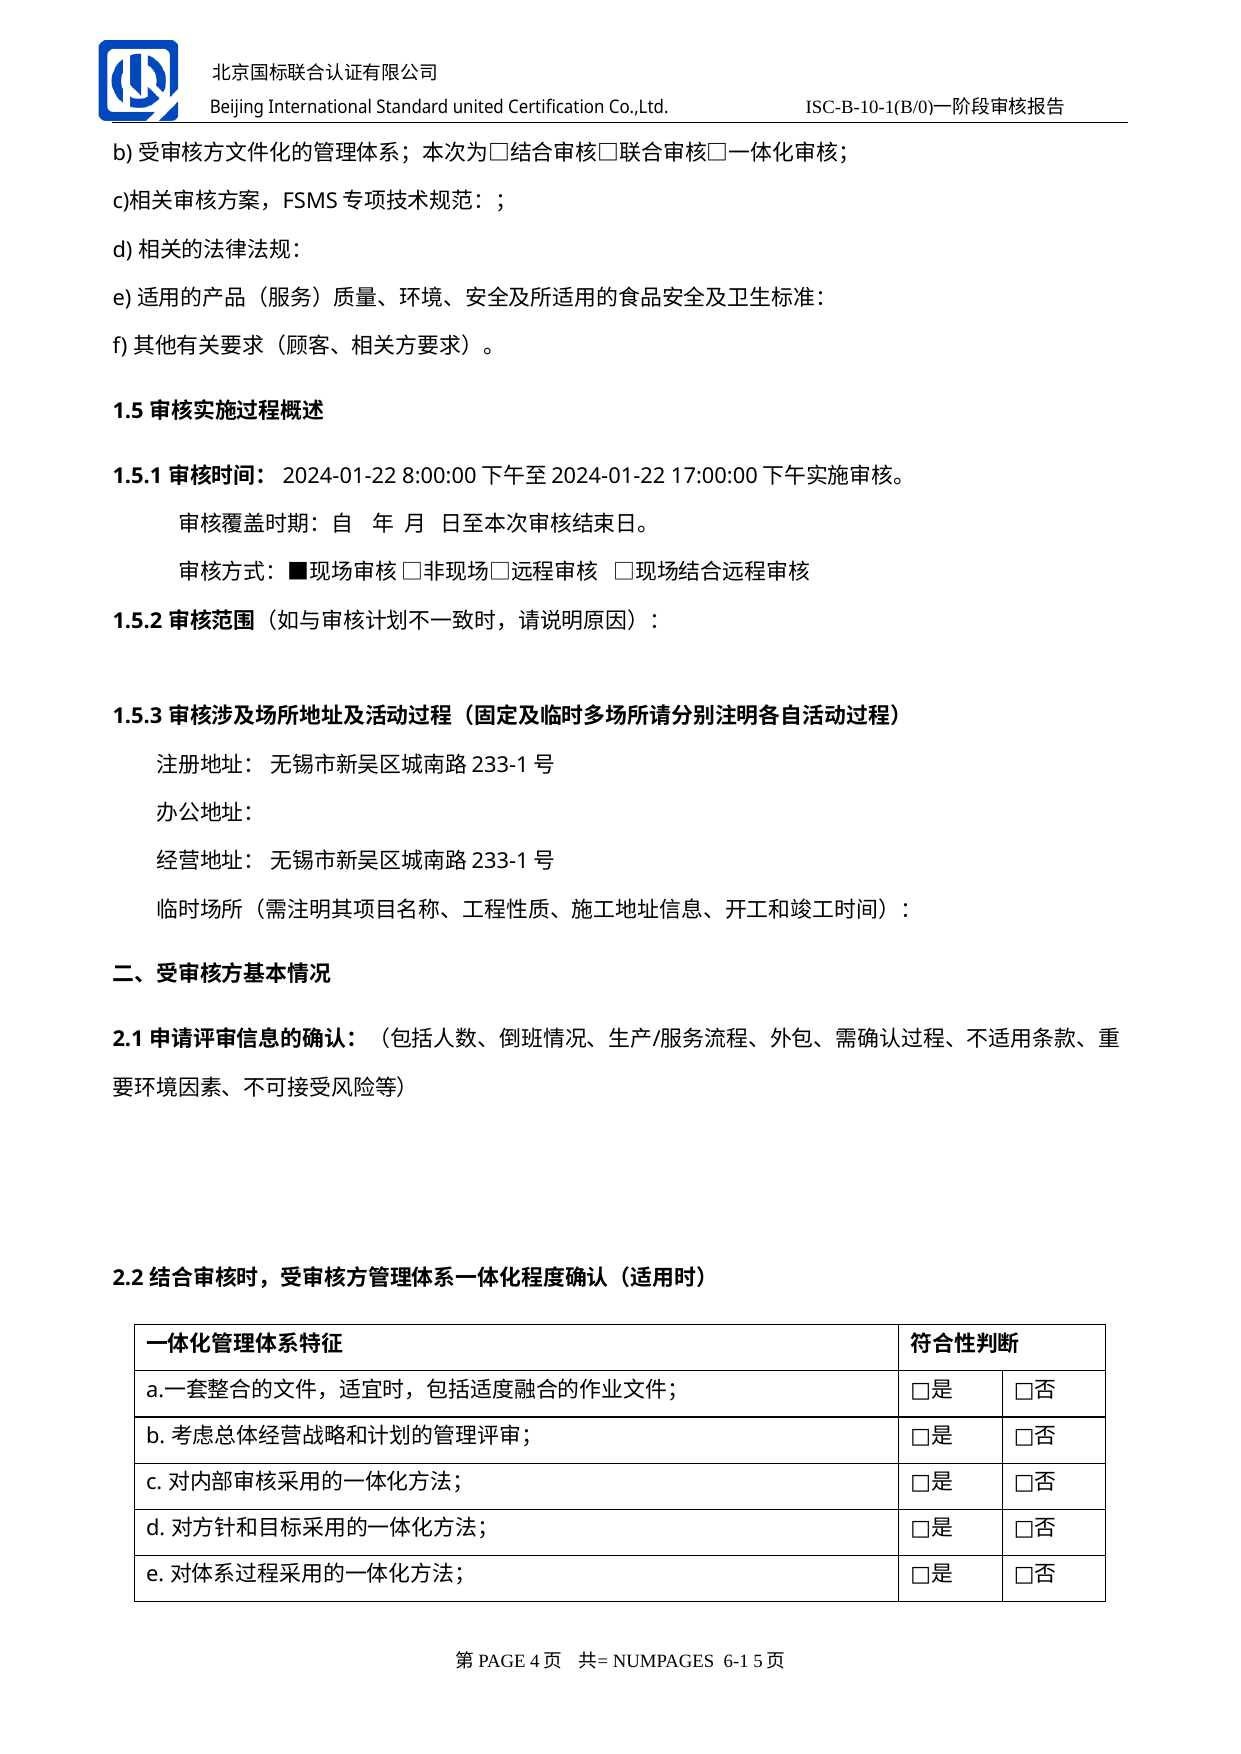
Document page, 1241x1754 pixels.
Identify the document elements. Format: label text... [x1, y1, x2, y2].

table_header 符合性判断 [899, 1325, 1105, 1370]
text 办公地址： [112, 795, 1128, 827]
text 1.5.2 审核范围（如与审核计划不一致时，请说明原因）： [112, 602, 1128, 635]
table_cell a.一套整合的文件，适宜时，包括适度融合的作业文件； [135, 1371, 898, 1416]
table_cell □是 [899, 1418, 1002, 1462]
table_cell □是 [899, 1556, 1002, 1601]
table_cell c. 对内部审核采用的一体化方法； [135, 1464, 898, 1508]
table_cell □是 [899, 1464, 1002, 1508]
text b) 受审核方文件化的管理体系；本次为□结合审核□联合审核□一体化审核； [112, 135, 1128, 167]
text 注册地址： 无锡市新吴区城南路233-1号 [112, 746, 1128, 779]
table_cell e. 对体系过程采用的一体化方法； [135, 1556, 898, 1601]
table_cell □否 [1003, 1510, 1105, 1554]
text 审核方式：■现场审核 □非现场□远程审核 □现场结合远程审核 [112, 554, 1128, 586]
table_cell b. 考虑总体经营战略和计划的管理评审； [135, 1418, 898, 1462]
text 1.5.1 审核时间： 2024-01-22 8:00:00下午至2024-01-22 17:00:00下午实施审核。 [112, 457, 1128, 490]
text 2.1 申请评审信息的确认：（包括人数、倒班情况、生产/服务流程、外包、需确认过程、不适用条款、重要环境因素、不可接受风险等） [112, 1021, 1128, 1102]
table_cell d. 对方针和目标采用的一体化方法； [135, 1510, 898, 1554]
table_cell □是 [899, 1371, 1002, 1416]
text 经营地址： 无锡市新吴区城南路233-1号 [112, 843, 1128, 876]
text c)相关审核方案，FSMS专项技术规范：； [112, 183, 1128, 216]
text 临时场所（需注明其项目名称、工程性质、施工地址信息、开工和竣工时间）： [112, 891, 1128, 924]
table_header 一体化管理体系特征 [135, 1325, 898, 1370]
table_cell □否 [1003, 1418, 1105, 1462]
text e) 适用的产品（服务）质量、环境、安全及所适用的食品安全及卫生标准： [112, 280, 1128, 312]
text d) 相关的法律法规： [112, 231, 1128, 264]
text 2.2 结合审核时，受审核方管理体系一体化程度确认（适用时） [112, 1260, 1128, 1292]
table_cell □否 [1003, 1464, 1105, 1508]
table_cell □否 [1003, 1556, 1105, 1601]
table_cell □是 [899, 1510, 1002, 1554]
picture [98, 40, 179, 121]
text 1.5 审核实施过程概述 [112, 393, 1128, 425]
text 审核覆盖时期：自 年 月 日至本次审核结束日。 [112, 506, 1128, 538]
table_cell □否 [1003, 1371, 1105, 1416]
text 1.5.3 审核涉及场所地址及活动过程（固定及临时多场所请分别注明各自活动过程） [112, 698, 1128, 731]
text 二、受审核方基本情况 [112, 956, 1128, 988]
text f) 其他有关要求（顾客、相关方要求）。 [112, 328, 1128, 361]
